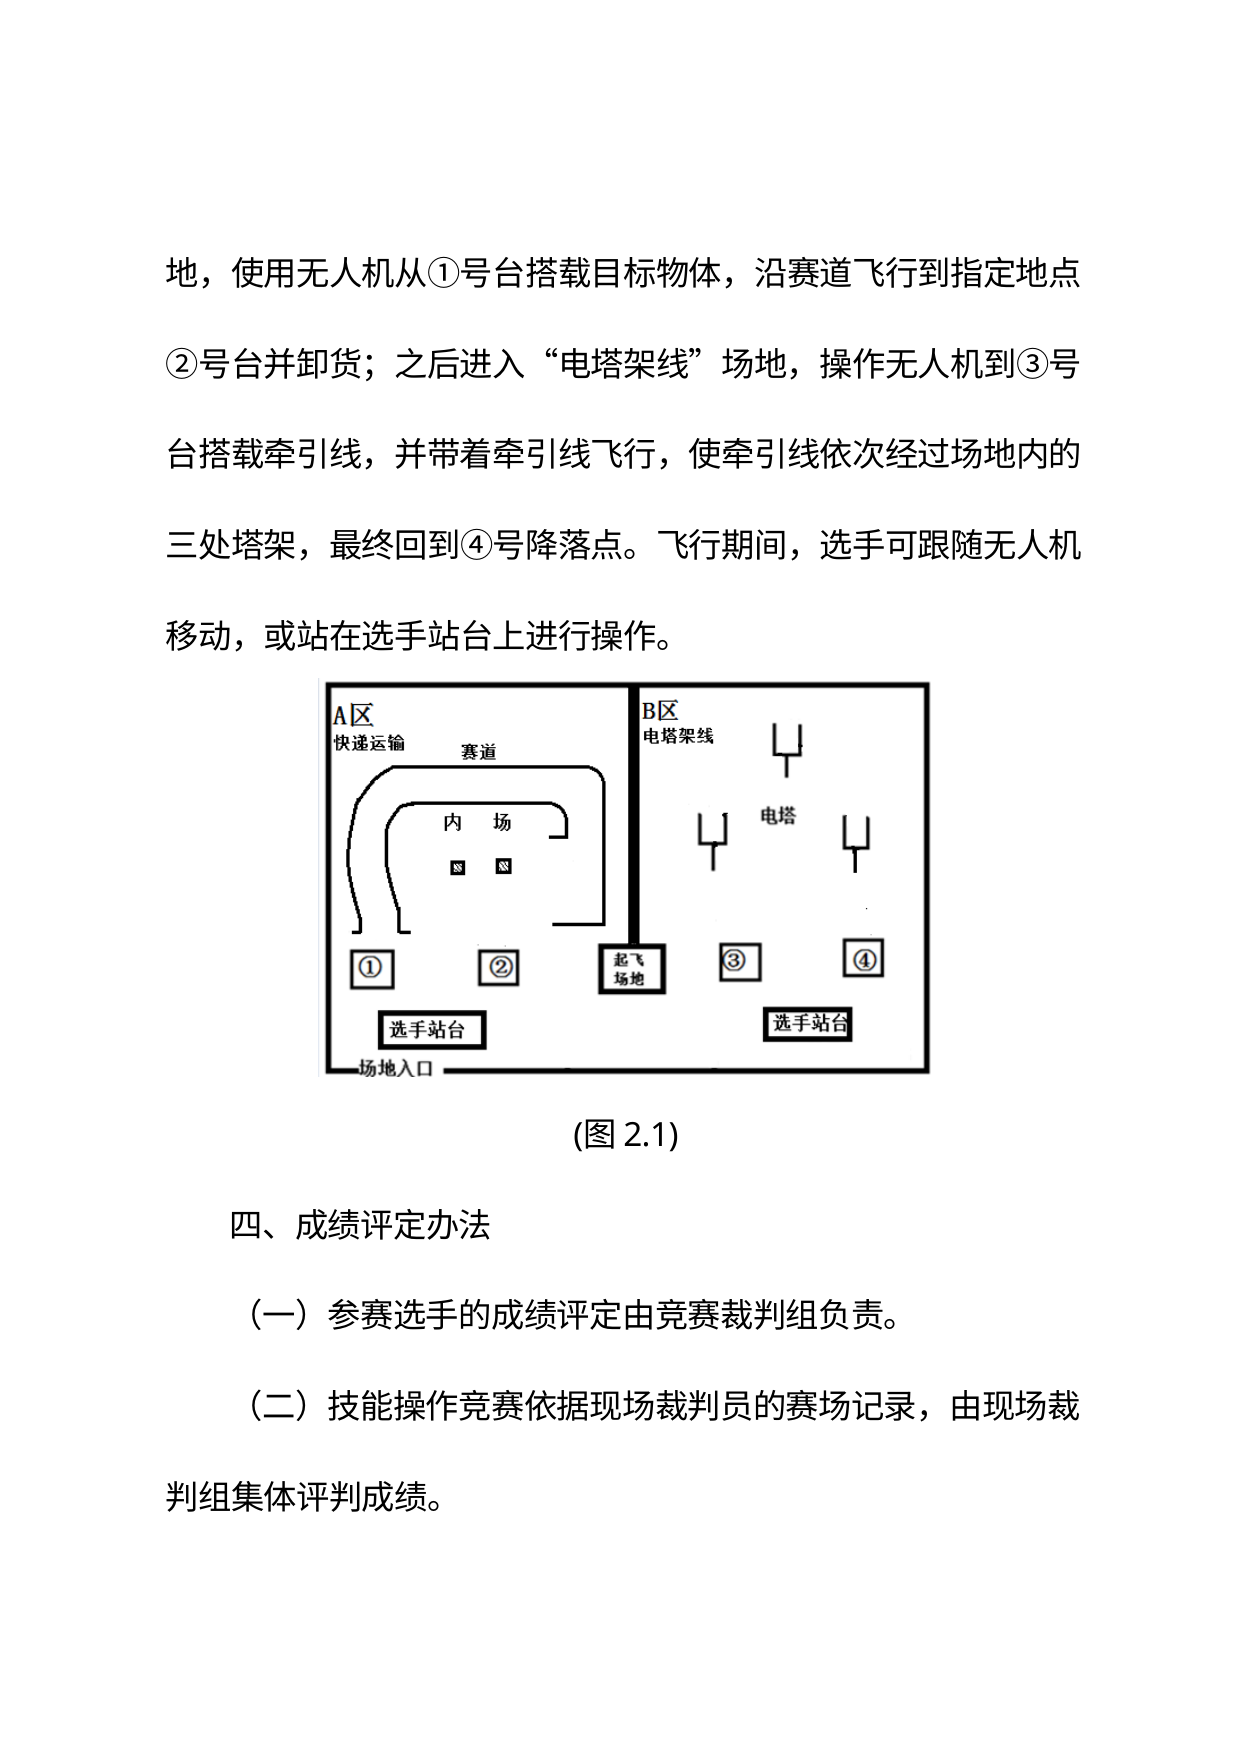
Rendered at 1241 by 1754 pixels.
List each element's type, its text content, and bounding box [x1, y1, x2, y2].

text (图2.1) [165, 1087, 1087, 1177]
text （一）参赛选手的成绩评定由竞赛裁判组负责。 [165, 1268, 1087, 1359]
text （二）技能操作竞赛依据现场裁判员的赛场记录，由现场裁判组集体评判成绩。 [165, 1359, 1087, 1540]
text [165, 226, 1087, 679]
text 四、成绩评定办法 [165, 1177, 1087, 1268]
picture [318, 678, 934, 1077]
